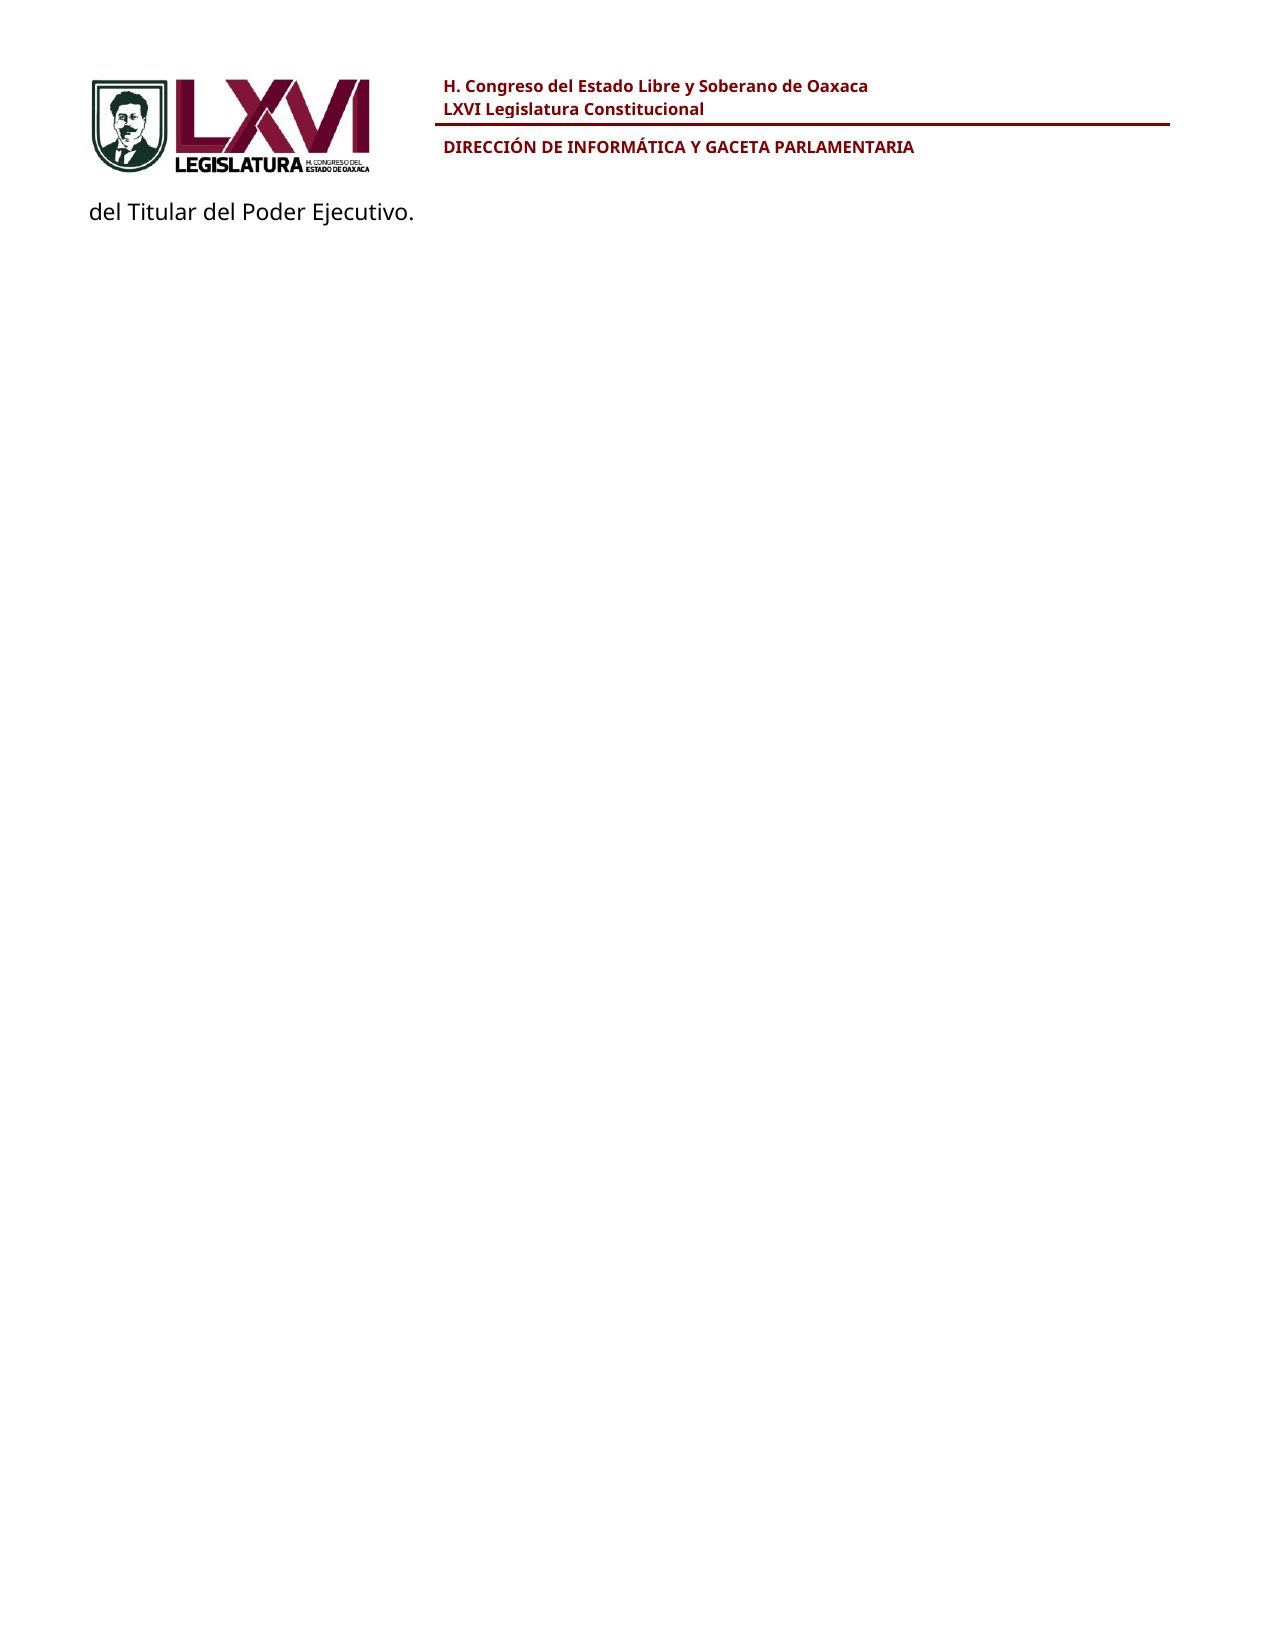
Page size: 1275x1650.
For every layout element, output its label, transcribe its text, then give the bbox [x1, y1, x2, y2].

picture [91, 79, 370, 173]
